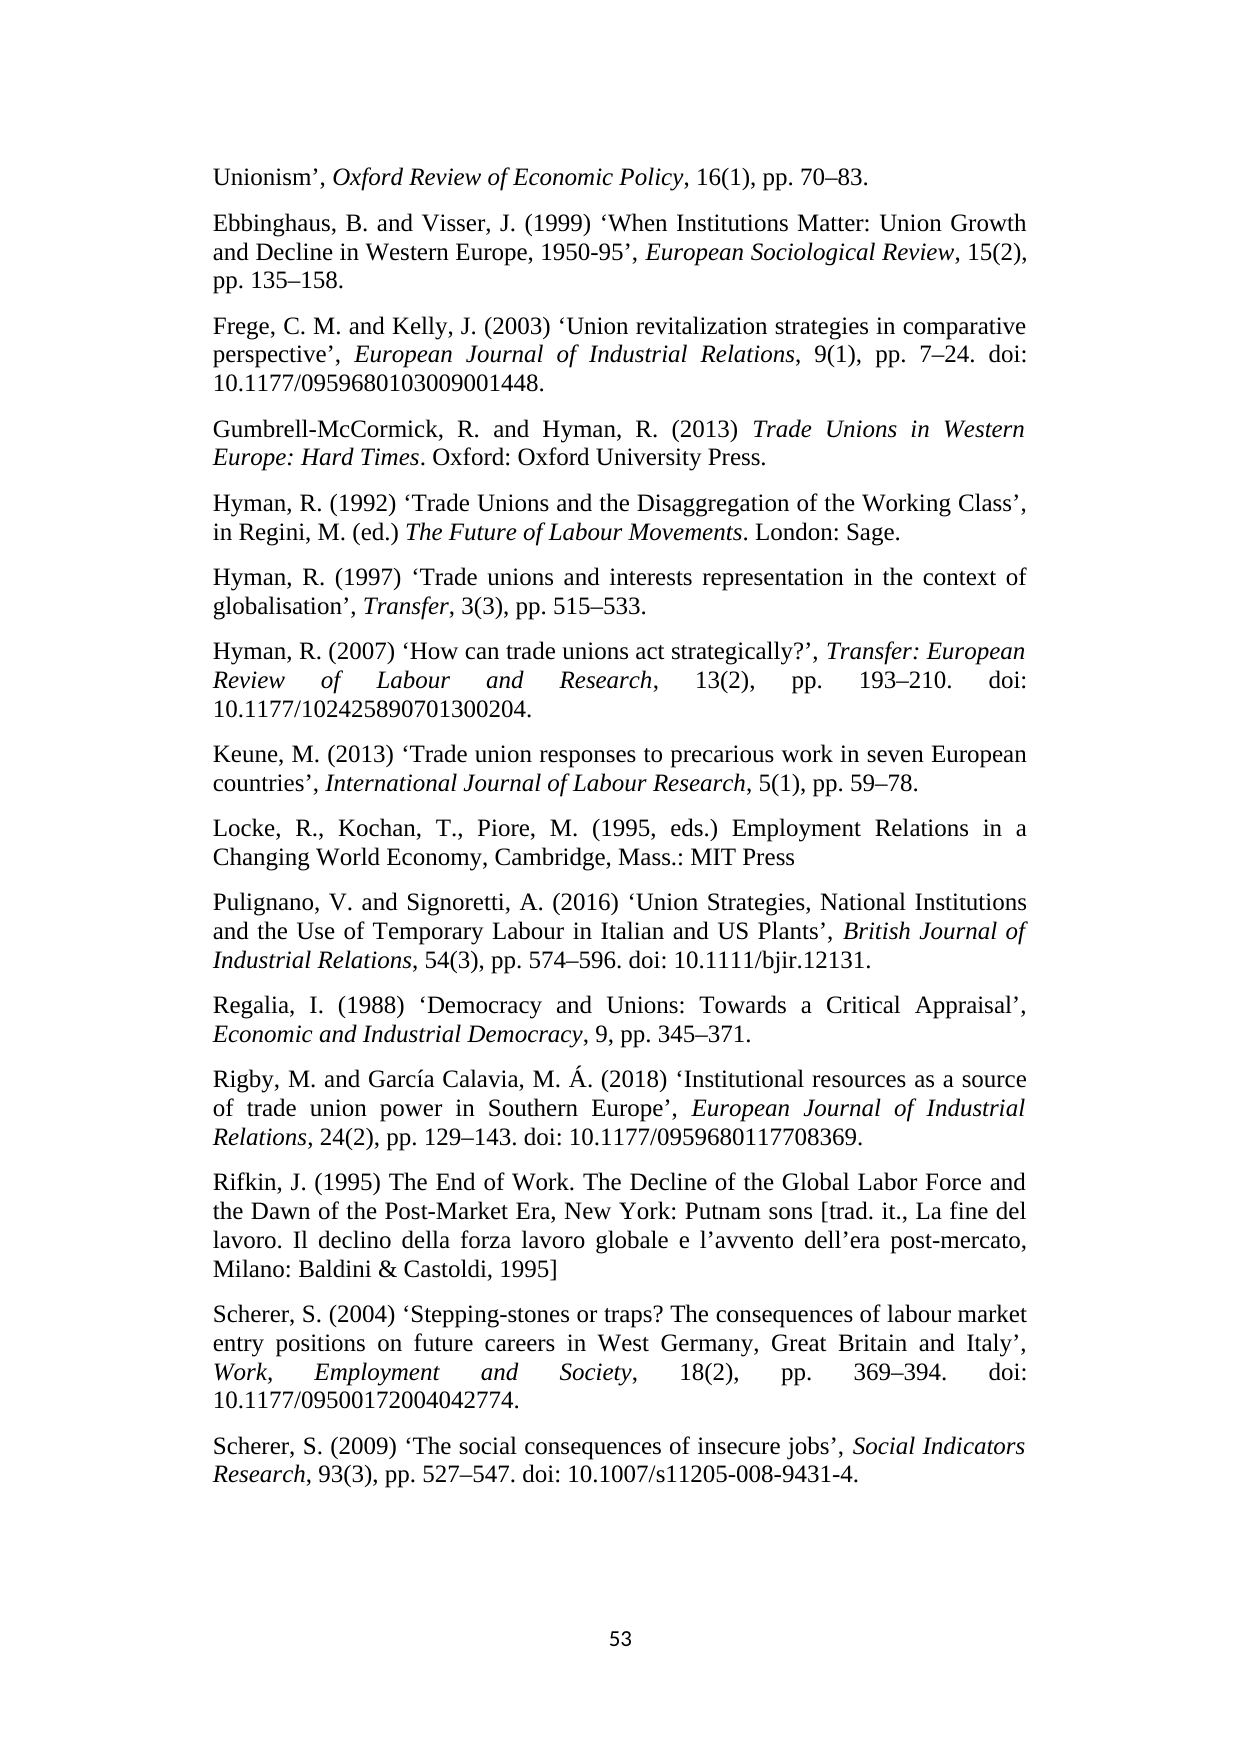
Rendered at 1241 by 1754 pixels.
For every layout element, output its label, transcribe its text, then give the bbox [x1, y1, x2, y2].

text Scherer, S. (2004) ‘Stepping-stones or traps? The consequences of labour market entry positions on future careers in West Germany, Great Britain and Italy’, Work, Employment and Society, 18(2), pp. 369–394. doi: 10.1177/09500172004042774. [213, 1299, 1028, 1414]
text Scherer, S. (2009) ‘The social consequences of insecure jobs’, Social Indicators Research, 93(3), pp. 527–547. doi: 10.1007/s11205-008-9431-4. [213, 1431, 1028, 1488]
text Rifkin, J. (1995) The End of Work. The Decline of the Global Labor Force and the Dawn of the Post-Market Era, New York: Putnam sons [trad. it., La fine del lavoro. Il declino della forza lavoro globale e l’avvento dell’era post-mercato, Milano: Baldini & Castoldi, 1995] [213, 1167, 1028, 1282]
text Gumbrell-McCormick, R. and Hyman, R. (2013) Trade Unions in Western Europe: Hard Times. Oxford: Oxford University Press. [213, 414, 1028, 471]
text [213, 162, 1028, 191]
text Keune, M. (2013) ‘Trade union responses to precarious work in seven European countries’, International Journal of Labour Research, 5(1), pp. 59–78. [213, 739, 1028, 797]
text Pulignano, V. and Signoretti, A. (2016) ‘Union Strategies, National Institutions and the Use of Temporary Labour in Italian and US Plants’, British Journal of Industrial Relations, 54(3), pp. 574–596. doi: 10.1111/bjir.12131. [213, 887, 1028, 974]
text Locke, R., Kochan, T., Piore, M. (1995, eds.) Employment Relations in a Changing World Economy, Cambridge, Mass.: MIT Press [213, 813, 1028, 871]
text Ebbinghaus, B. and Visser, J. (1999) ‘When Institutions Matter: Union Growth and Decline in Western Europe, 1950-95’, European Sociological Review, 15(2), pp. 135–158. [213, 208, 1028, 294]
text Regalia, I. (1988) ‘Democracy and Unions: Towards a Critical Appraisal’, Economic and Industrial Democracy, 9, pp. 345–371. [213, 990, 1028, 1048]
text Hyman, R. (1992) ‘Trade Unions and the Disaggregation of the Working Class’, in Regini, M. (ed.) The Future of Labour Movements. London: Sage. [213, 488, 1028, 545]
text Hyman, R. (2007) ‘How can trade unions act strategically?’, Transfer: European Review of Labour and Research, 13(2), pp. 193–210. doi: 10.1177/102425890701300204. [213, 636, 1028, 722]
text Hyman, R. (1997) ‘Trade unions and interests representation in the context of globalisation’, Transfer, 3(3), pp. 515–533. [213, 562, 1028, 619]
text Frege, C. M. and Kelly, J. (2003) ‘Union revitalization strategies in comparative perspective’, European Journal of Industrial Relations, 9(1), pp. 7–24. doi: 10.1177/0959680103009001448. [213, 311, 1028, 397]
text Rigby, M. and García Calavia, M. Á. (2018) ‘Institutional resources as a source of trade union power in Southern Europe’, European Journal of Industrial Relations, 24(2), pp. 129–143. doi: 10.1177/0959680117708369. [213, 1064, 1028, 1151]
